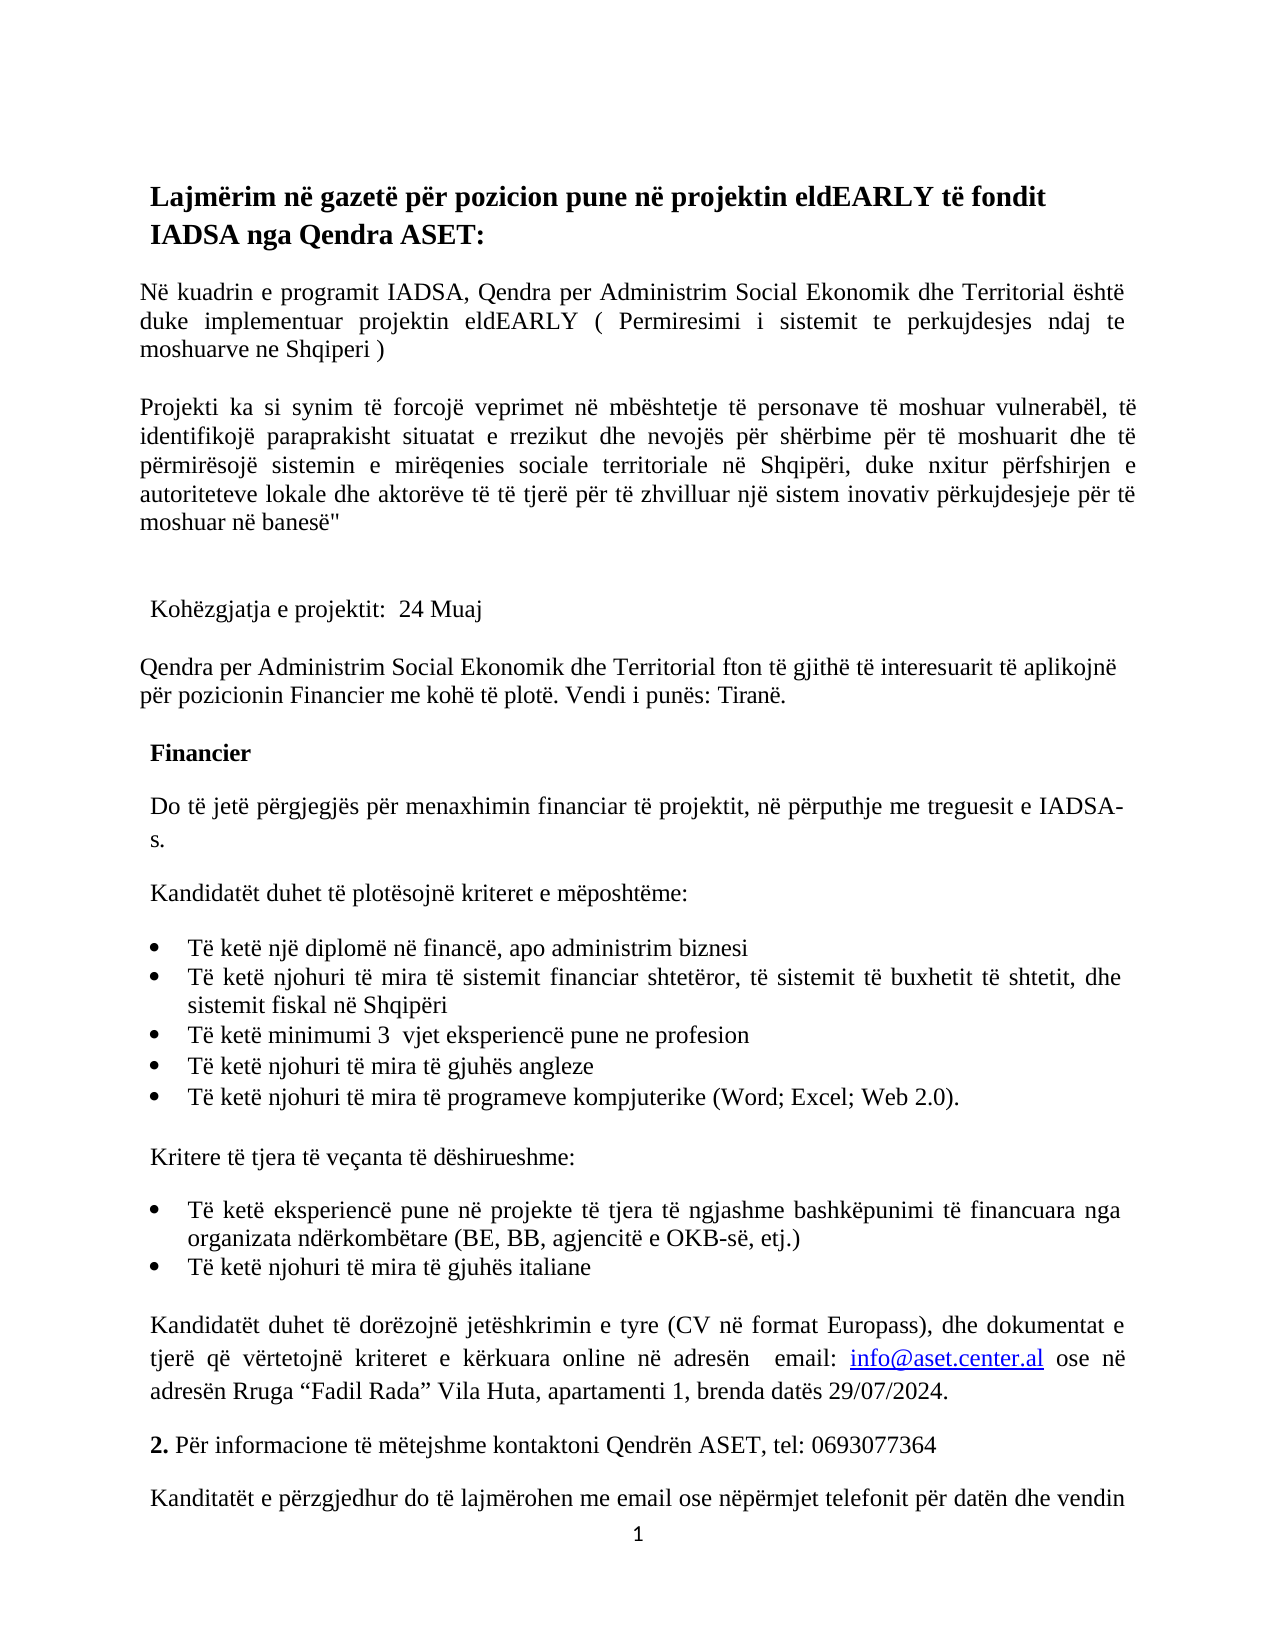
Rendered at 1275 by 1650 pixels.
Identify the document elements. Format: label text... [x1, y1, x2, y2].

list Për informacione të mëtejshme kontaktoni Qendrën ASET, tel: 0693077364 [150, 1430, 1125, 1459]
list Të ketë njohuri të mira të programeve kompjuterike (Word; Excel; Web 2.0). [150, 1081, 1137, 1111]
text Në kuadrin e programit IADSA, Qendra per Administrim Social Ekonomik dhe Territorial është duke implementuar projektin eldEARLY ( Permiresimi i sistemit te perkujdesjes ndaj te moshuarve ne Shqiperi ) [139, 277, 1126, 363]
list Të ketë njohuri të mira të gjuhës angleze [150, 1050, 1137, 1081]
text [150, 1483, 1125, 1512]
text Qendra per Administrim Social Ekonomik dhe Territorial fton të gjithë të interesuarit të aplikojnë për pozicionin Financier me kohë të plotë. Vendi i punës: Tiranë. [139, 652, 1137, 709]
list Të ketë minimumi 3 vjet eksperiencë pune ne profesion [150, 1019, 1137, 1050]
list Të ketë njohuri të mira të sistemit financiar shtetëror, të sistemit të buxhetit të shtetit, dhe sistemit fiskal në Shqipëri [150, 963, 1126, 1019]
text Kandidatët duhet të dorëzojnë jetëshkrimin e tyre (CV në format Europass), dhe dokumentat e tjerë që vërtetojnë kriteret e kërkuara online në adresën email: info@aset.center.al ose në adresën Rruga “Fadil Rada” Vila Huta, apartamenti 1, brenda datës 29/07/2024. [150, 1310, 1125, 1405]
text Financier [150, 738, 1137, 767]
text Kandidatët duhet të plotësojnë kriteret e mëposhtëme: [150, 878, 1137, 907]
text Kritere të tjera të veçanta të dëshirueshme: [150, 1142, 1137, 1171]
list Të ketë një diplomë në financë, apo administrim biznesi [150, 932, 1137, 963]
title Lajmërim në gazetë për pozicion pune në projektin eldEARLY të fondit IADSA nga Qendra ASET: [150, 179, 1123, 251]
text Projekti ka si synim të forcojë veprimet në mbështetje të personave të moshuar vulnerabël, të identifikojë paraprakisht situatat e rrezikut dhe nevojës për shërbime për të moshuarit dhe të përmirësojë sistemin e mirëqenies sociale territoriale në Shqipëri, duke nxitur përfshirjen e autoriteteve lokale dhe aktorëve të të tjerë për të zhvilluar një sistem inovativ përkujdesjeje për të moshuar në banesë" [139, 392, 1137, 536]
text Kohëzgjatja e projektit: 24 Muaj [150, 594, 1137, 623]
list Të ketë eksperiencë pune në projekte të tjera të ngjashme bashkëpunimi të financuara nga organizata ndërkombëtare (BE, BB, agjencitë e OKB-së, etj.) [150, 1196, 1125, 1252]
list Të ketë njohuri të mira të gjuhës italiane [150, 1252, 1137, 1281]
text Do të jetë përgjegjës për menaxhimin financiar të projektit, në përputhje me treguesit e IADSA- s. [150, 791, 1125, 853]
